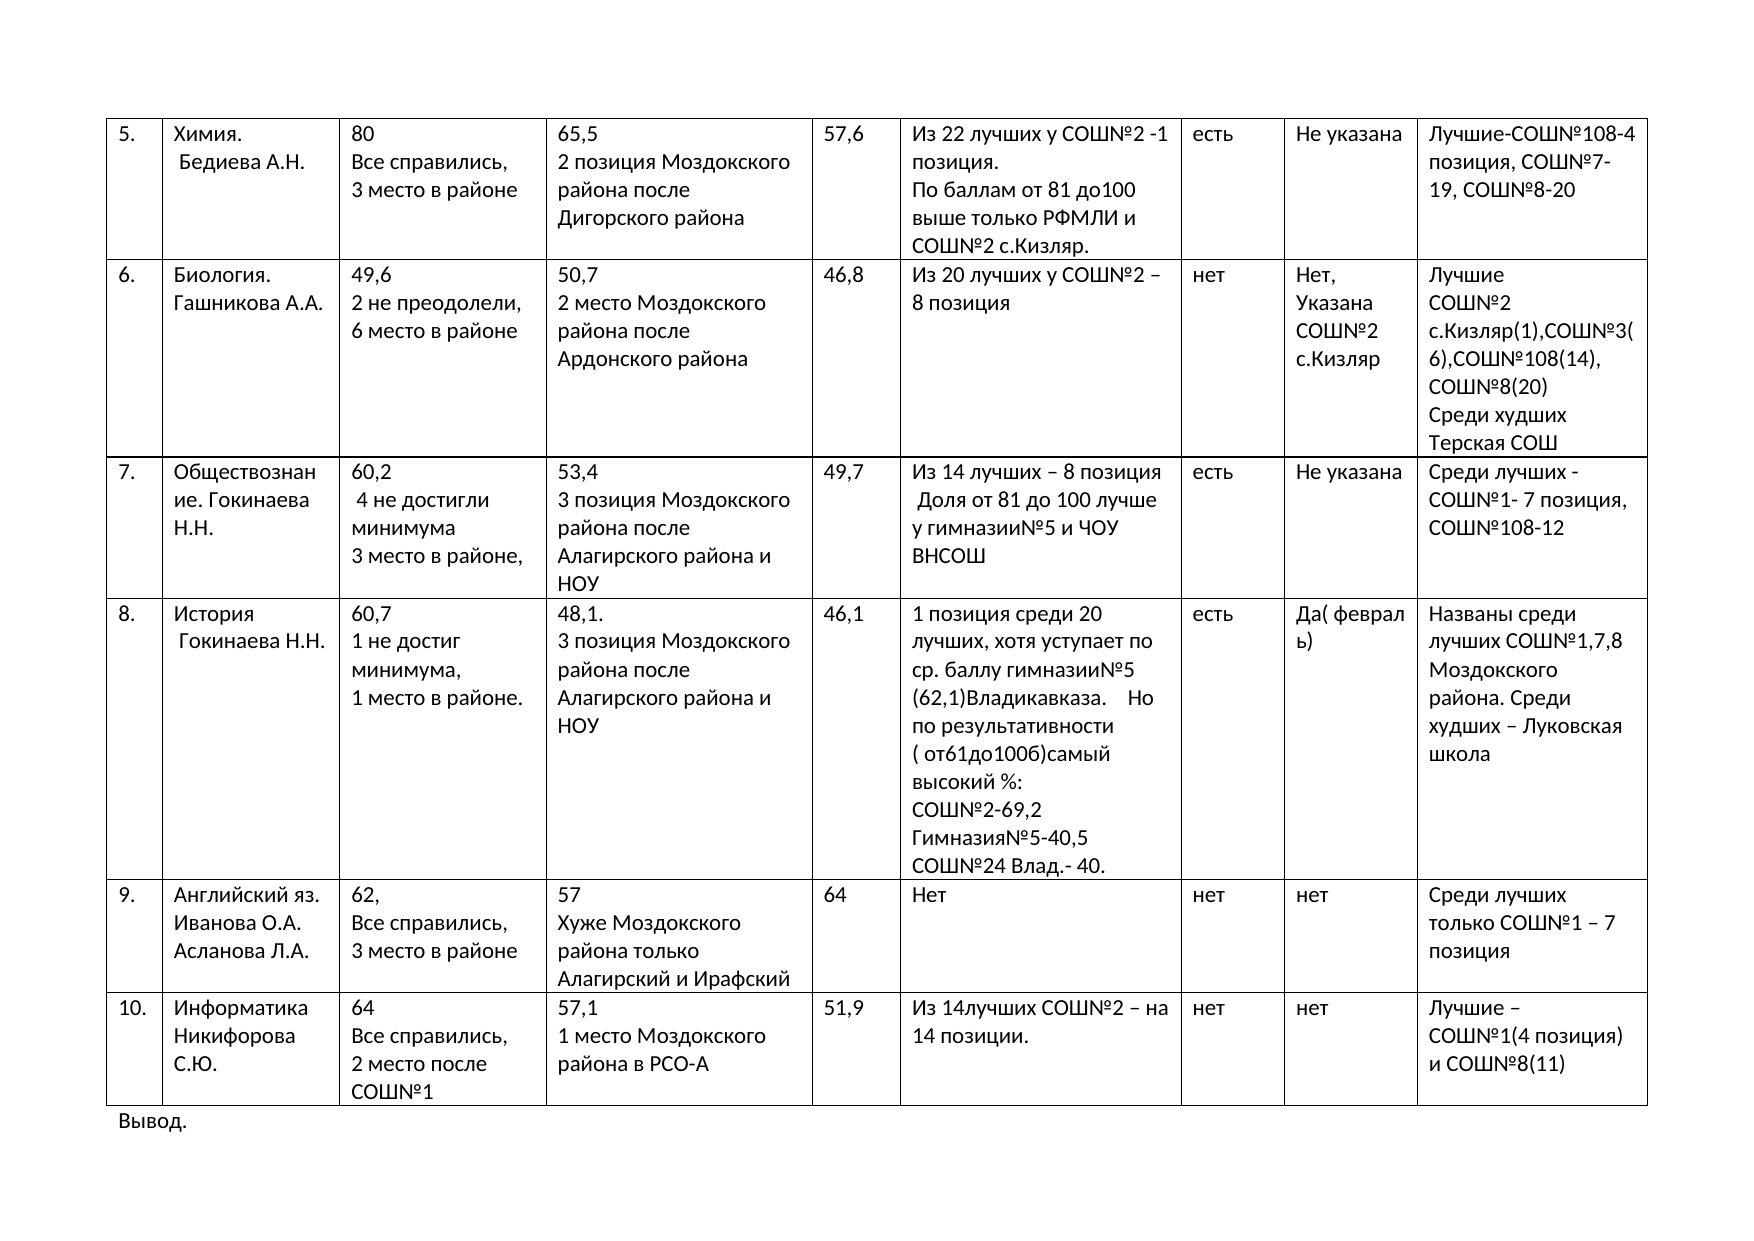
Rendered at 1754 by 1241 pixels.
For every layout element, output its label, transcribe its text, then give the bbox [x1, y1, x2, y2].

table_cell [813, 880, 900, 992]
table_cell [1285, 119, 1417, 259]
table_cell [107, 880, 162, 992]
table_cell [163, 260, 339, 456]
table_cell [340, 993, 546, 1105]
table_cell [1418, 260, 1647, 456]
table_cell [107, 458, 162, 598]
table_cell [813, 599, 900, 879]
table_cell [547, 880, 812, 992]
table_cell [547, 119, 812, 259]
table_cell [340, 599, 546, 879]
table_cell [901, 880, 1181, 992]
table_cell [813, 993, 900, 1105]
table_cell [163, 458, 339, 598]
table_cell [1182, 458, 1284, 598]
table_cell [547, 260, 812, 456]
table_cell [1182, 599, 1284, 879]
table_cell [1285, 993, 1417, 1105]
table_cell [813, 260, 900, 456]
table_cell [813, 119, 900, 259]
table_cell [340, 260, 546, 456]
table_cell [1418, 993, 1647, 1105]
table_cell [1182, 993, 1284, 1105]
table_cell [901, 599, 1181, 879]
text Вывод. [118, 1106, 1668, 1134]
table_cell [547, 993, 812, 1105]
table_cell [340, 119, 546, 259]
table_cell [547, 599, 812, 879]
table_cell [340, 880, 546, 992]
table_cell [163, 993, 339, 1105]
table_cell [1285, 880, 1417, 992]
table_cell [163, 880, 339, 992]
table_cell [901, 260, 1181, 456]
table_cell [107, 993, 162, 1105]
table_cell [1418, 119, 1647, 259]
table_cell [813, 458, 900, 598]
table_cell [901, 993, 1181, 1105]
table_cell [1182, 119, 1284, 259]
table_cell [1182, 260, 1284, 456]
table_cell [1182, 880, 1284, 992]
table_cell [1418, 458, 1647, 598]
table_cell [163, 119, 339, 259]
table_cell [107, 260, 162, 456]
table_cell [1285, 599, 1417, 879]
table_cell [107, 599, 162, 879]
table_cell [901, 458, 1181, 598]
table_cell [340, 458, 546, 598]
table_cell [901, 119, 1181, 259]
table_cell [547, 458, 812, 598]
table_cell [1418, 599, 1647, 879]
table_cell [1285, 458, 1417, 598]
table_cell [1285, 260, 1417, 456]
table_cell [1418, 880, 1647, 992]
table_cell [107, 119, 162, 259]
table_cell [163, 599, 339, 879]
